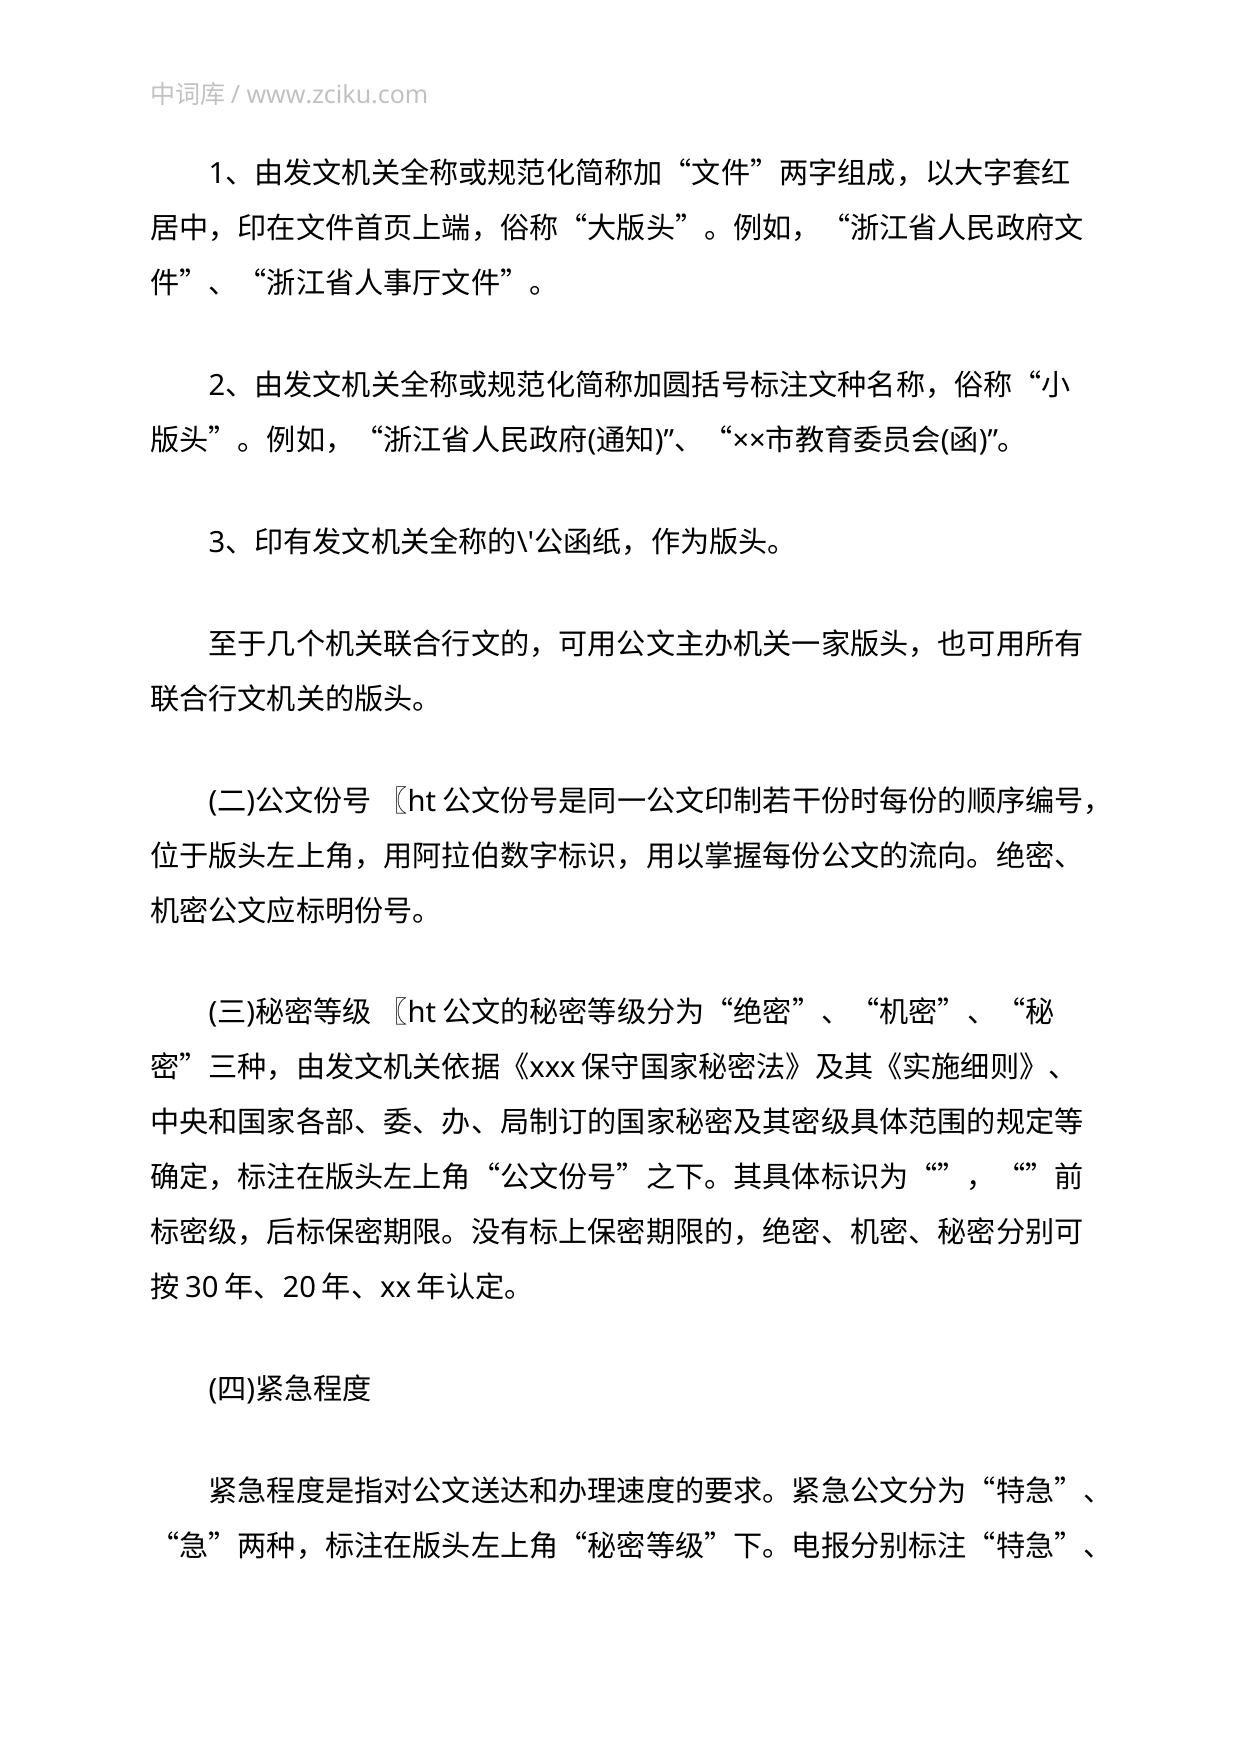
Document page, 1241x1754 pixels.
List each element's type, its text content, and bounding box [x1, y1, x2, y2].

text 1、由发文机关全称或规范化简称加“文件”两字组成，以大字套红居中，印在文件首页上端，俗称“大版头”。例如，“浙江省人民政府文件”、“浙江省人事厅文件”。 [150, 150, 1090, 302]
text 3、印有发文机关全称的\'公函纸，作为版头。 [150, 519, 1090, 561]
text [150, 1468, 1090, 1565]
text (四)紧急程度 [150, 1366, 1090, 1408]
text 2、由发文机关全称或规范化简称加圆括号标注文种名称，俗称“小版头”。例如，“浙江省人民政府(通知)”、“××市教育委员会(函)”。 [150, 362, 1090, 459]
text 至于几个机关联合行文的，可用公文主办机关一家版头，也可用所有联合行文机关的版头。 [150, 621, 1090, 718]
text (二)公文份号 〖ht公文份号是同一公文印制若干份时每份的顺序编号，位于版头左上角，用阿拉伯数字标识，用以掌握每份公文的流向。绝密、机密公文应标明份号。 [150, 777, 1090, 929]
text (三)秘密等级 〖ht公文的秘密等级分为“绝密”、“机密”、“秘密”三种，由发文机关依据《xxx保守国家秘密法》及其《实施细则》、中央和国家各部、委、办、局制订的国家秘密及其密级具体范围的规定等确定，标注在版头左上角“公文份号”之下。其具体标识为“”，“”前标密级，后标保密期限。没有标上保密期限的，绝密、机密、秘密分别可按30年、20年、xx年认定。 [150, 989, 1090, 1306]
